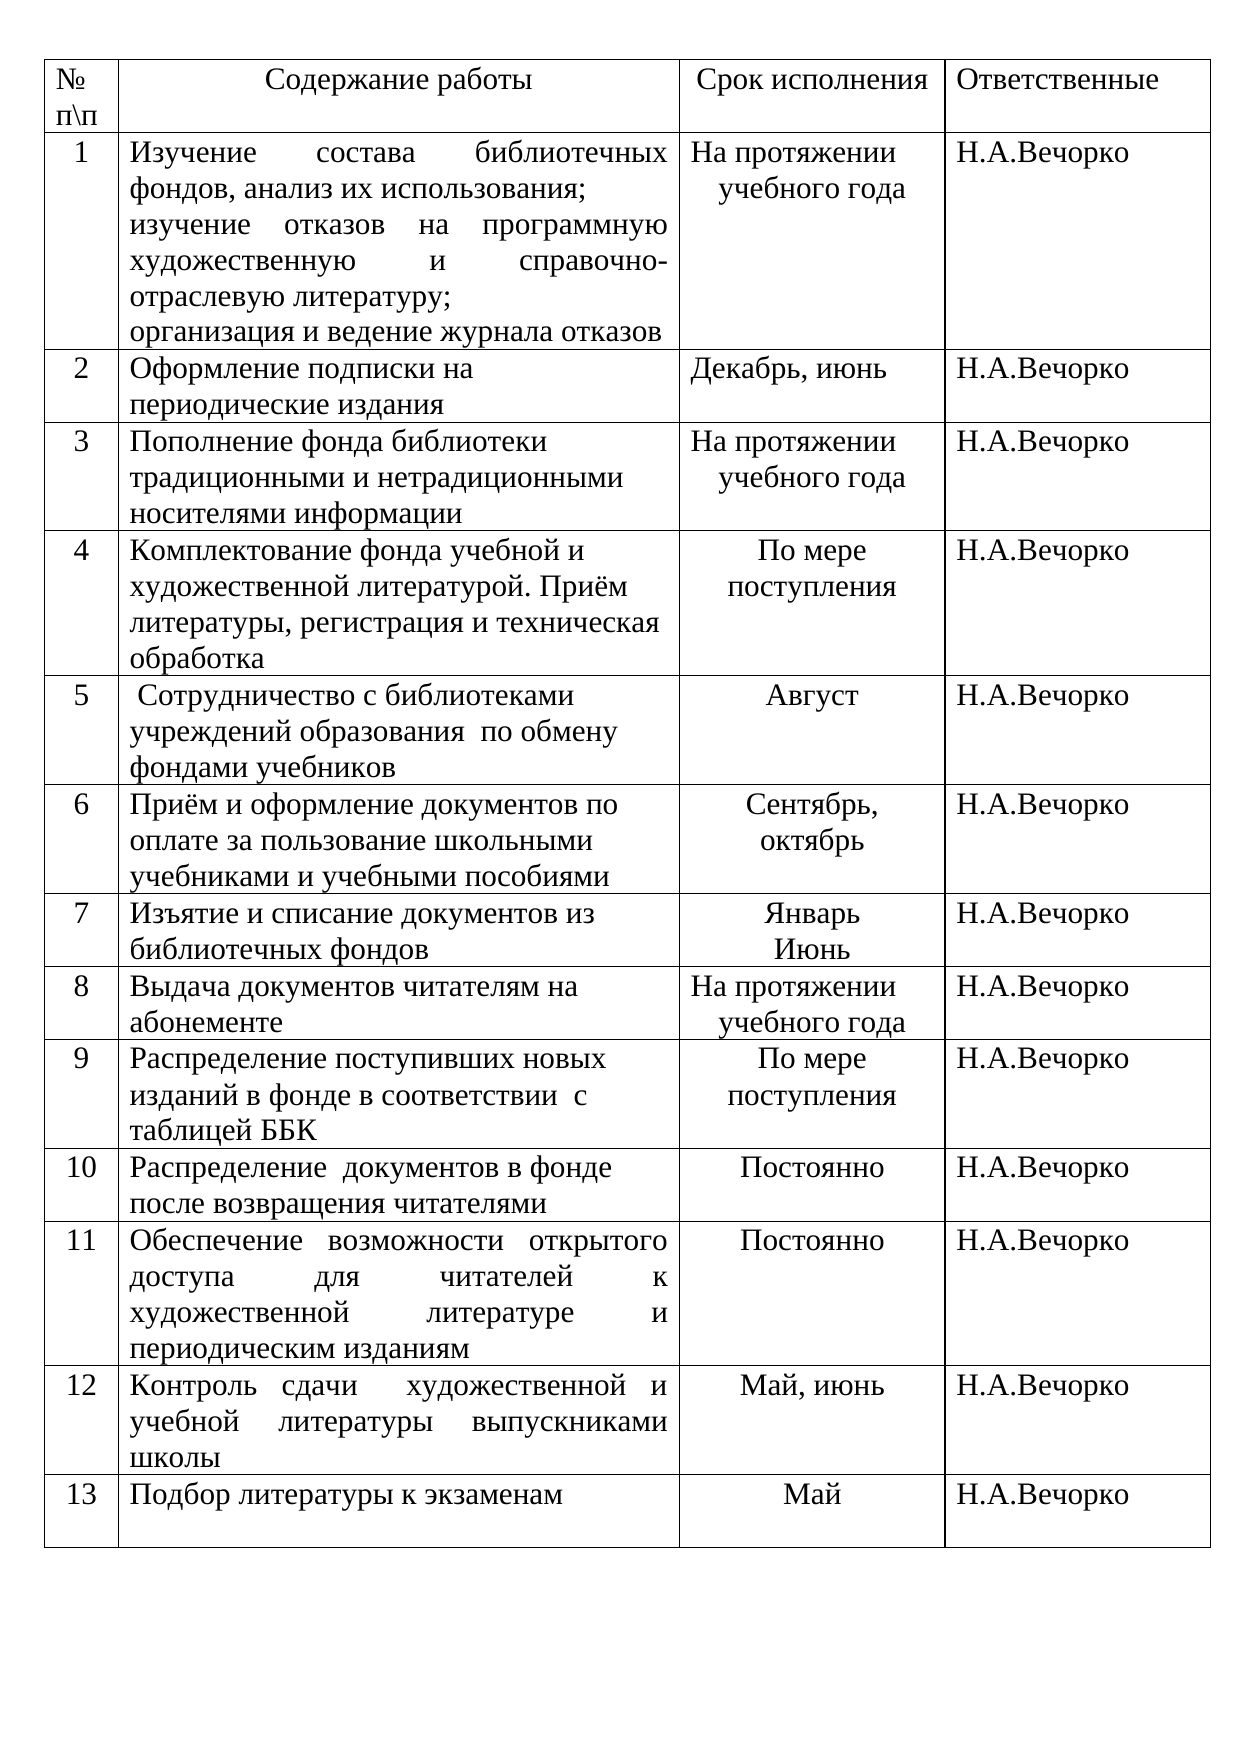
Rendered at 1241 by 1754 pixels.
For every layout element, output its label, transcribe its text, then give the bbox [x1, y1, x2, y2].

table_cell 13 [45, 1475, 118, 1547]
table_cell Контроль сдачи художественной и учебной литературы выпускниками школы [119, 1366, 679, 1474]
table_cell Н.А.Вечорко [946, 894, 1210, 966]
table_cell Август [680, 676, 944, 784]
table_cell 11 [45, 1222, 118, 1365]
table_cell Сентябрь, октябрь [680, 785, 944, 893]
table_cell Распределение поступивших новых изданий в фонде в соответствии с таблицей ББК [119, 1040, 679, 1148]
table_cell Н.А.Вечорко [946, 1040, 1210, 1148]
table_cell Пополнение фонда библиотеки традиционными и нетрадиционными носителями информации [119, 423, 679, 530]
table_cell 10 [45, 1149, 118, 1221]
table_cell На протяжении учебного года [680, 133, 944, 349]
table_cell Постоянно [680, 1149, 944, 1221]
table_cell Приём и оформление документов по оплате за пользование школьными учебниками и учебными пособиями [119, 785, 679, 893]
table_cell Н.А.Вечорко [946, 676, 1210, 784]
table_cell 6 [45, 785, 118, 893]
table_cell 8 [45, 967, 118, 1039]
table_header Ответственные [946, 60, 1210, 132]
table_cell Обеспечение возможности открытого доступа для читателей к художественной литературе и периодическим изданиям [119, 1222, 679, 1365]
table_cell 2 [45, 350, 118, 422]
table_cell Январь Июнь [680, 894, 944, 966]
table_cell Н.А.Вечорко [946, 350, 1210, 422]
table_cell Изъятие и списание документов из библиотечных фондов [119, 894, 679, 966]
table_cell Н.А.Вечорко [946, 423, 1210, 530]
table_cell Подбор литературы к экзаменам [119, 1475, 679, 1547]
table_cell Постоянно [680, 1222, 944, 1365]
table_cell По мере поступления [680, 1040, 944, 1148]
table_cell Май, июнь [680, 1366, 944, 1474]
table_cell 1 [45, 133, 118, 349]
table_header № п\п [45, 60, 118, 132]
table_cell Комплектование фонда учебной и художественной литературой. Приём литературы, регистрация и техническая обработка [119, 531, 679, 675]
table_cell Н.А.Вечорко [946, 1222, 1210, 1365]
table_cell 7 [45, 894, 118, 966]
table_cell Н.А.Вечорко [946, 1475, 1210, 1547]
table_cell Выдача документов читателям на абонементе [119, 967, 679, 1039]
table_cell Изучение состава библиотечных фондов, анализ их использования; изучение отказов на программную художественную и справочно-отраслевую литературу; организация и ведение журнала отказов [119, 133, 679, 349]
table_cell 9 [45, 1040, 118, 1148]
table_header Срок исполнения [680, 60, 944, 132]
table_cell Сотрудничество с библиотеками учреждений образования по обмену фондами учебников [119, 676, 679, 784]
table_cell Распределение документов в фонде после возвращения читателями [119, 1149, 679, 1221]
table_cell Н.А.Вечорко [946, 785, 1210, 893]
table_cell Декабрь, июнь [680, 350, 944, 422]
table_cell Н.А.Вечорко [946, 531, 1210, 675]
table_cell Оформление подписки на периодические издания [119, 350, 679, 422]
table_cell На протяжении учебного года [680, 423, 944, 530]
table_cell Н.А.Вечорко [946, 967, 1210, 1039]
table_cell Н.А.Вечорко [946, 1366, 1210, 1474]
table_cell По мере поступления [680, 531, 944, 675]
table_cell Май [680, 1475, 944, 1547]
table_cell 12 [45, 1366, 118, 1474]
table_cell Н.А.Вечорко [946, 133, 1210, 349]
table_cell 5 [45, 676, 118, 784]
table_cell Н.А.Вечорко [946, 1149, 1210, 1221]
table_header Содержание работы [119, 60, 679, 132]
table_cell 4 [45, 531, 118, 675]
table_cell На протяжении учебного года [680, 967, 944, 1039]
table_cell 3 [45, 423, 118, 530]
